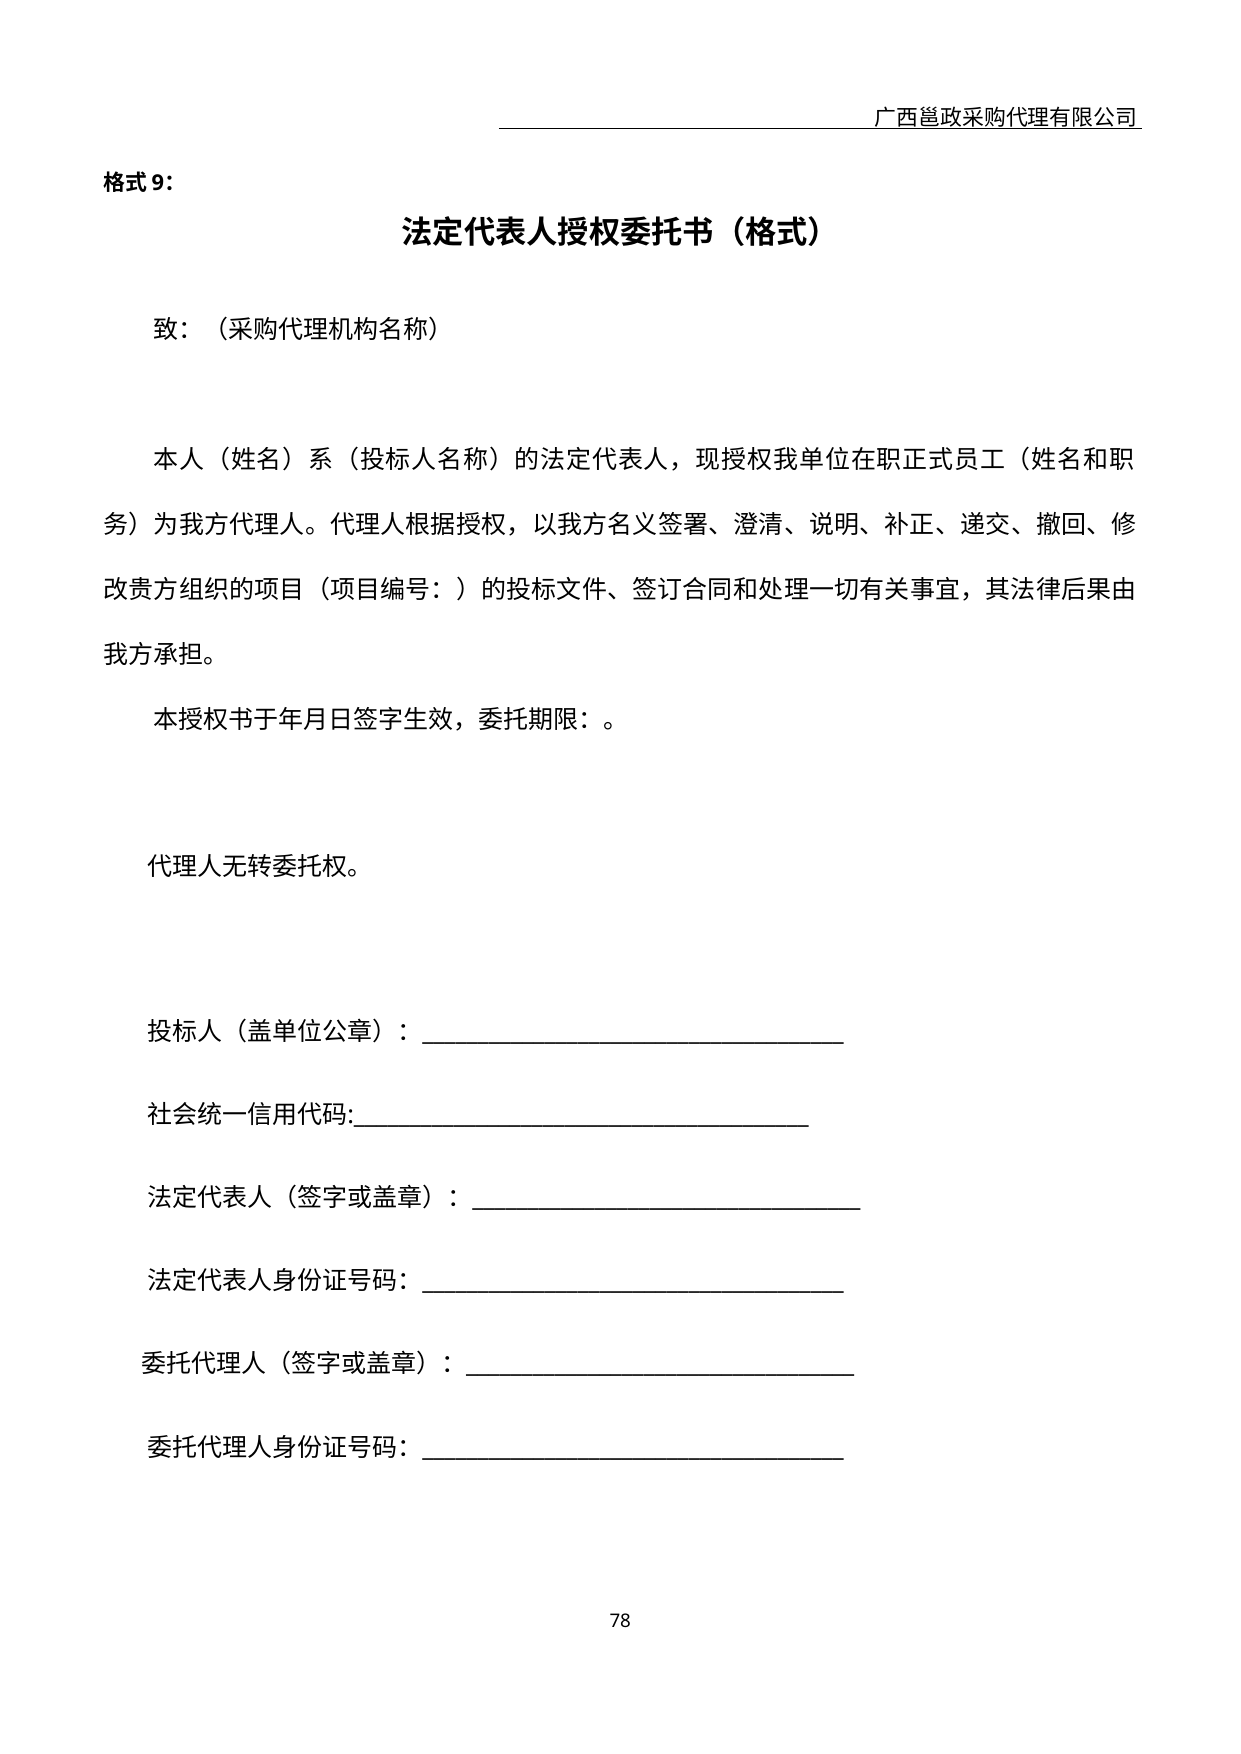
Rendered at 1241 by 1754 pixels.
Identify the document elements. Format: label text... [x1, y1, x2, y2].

text 投标人（盖单位公章）：______________________________________ [103, 997, 1137, 1062]
text 法定代表人身份证号码：______________________________________ [103, 1246, 1137, 1311]
text 法定代表人授权委托书（格式） [103, 197, 1137, 262]
text 委托代理人身份证号码：______________________________________ [103, 1413, 1137, 1478]
text 本授权书于年月日签字生效，委托期限：。 [103, 685, 1137, 750]
text 本人（姓名）系（投标人名称）的法定代表人，现授权我单位在职正式员工（姓名和职务）为我方代理人。代理人根据授权，以我方名义签署、澄清、说明、补正、递交、撤回、修改贵方组织的项目（项目编号：）的投标文件、签订合同和处理一切有关事宜，其法律后果由我方承担。 [103, 425, 1137, 685]
text 格式9： [103, 165, 1137, 197]
text 社会统一信用代码:_________________________________________ [103, 1080, 1137, 1145]
text 委托代理人（签字或盖章）：___________________________________ [103, 1329, 1137, 1394]
text 代理人无转委托权。 [103, 832, 1137, 897]
text 法定代表人（签字或盖章）：___________________________________ [103, 1163, 1137, 1228]
text 致：（采购代理机构名称） [103, 295, 1137, 360]
